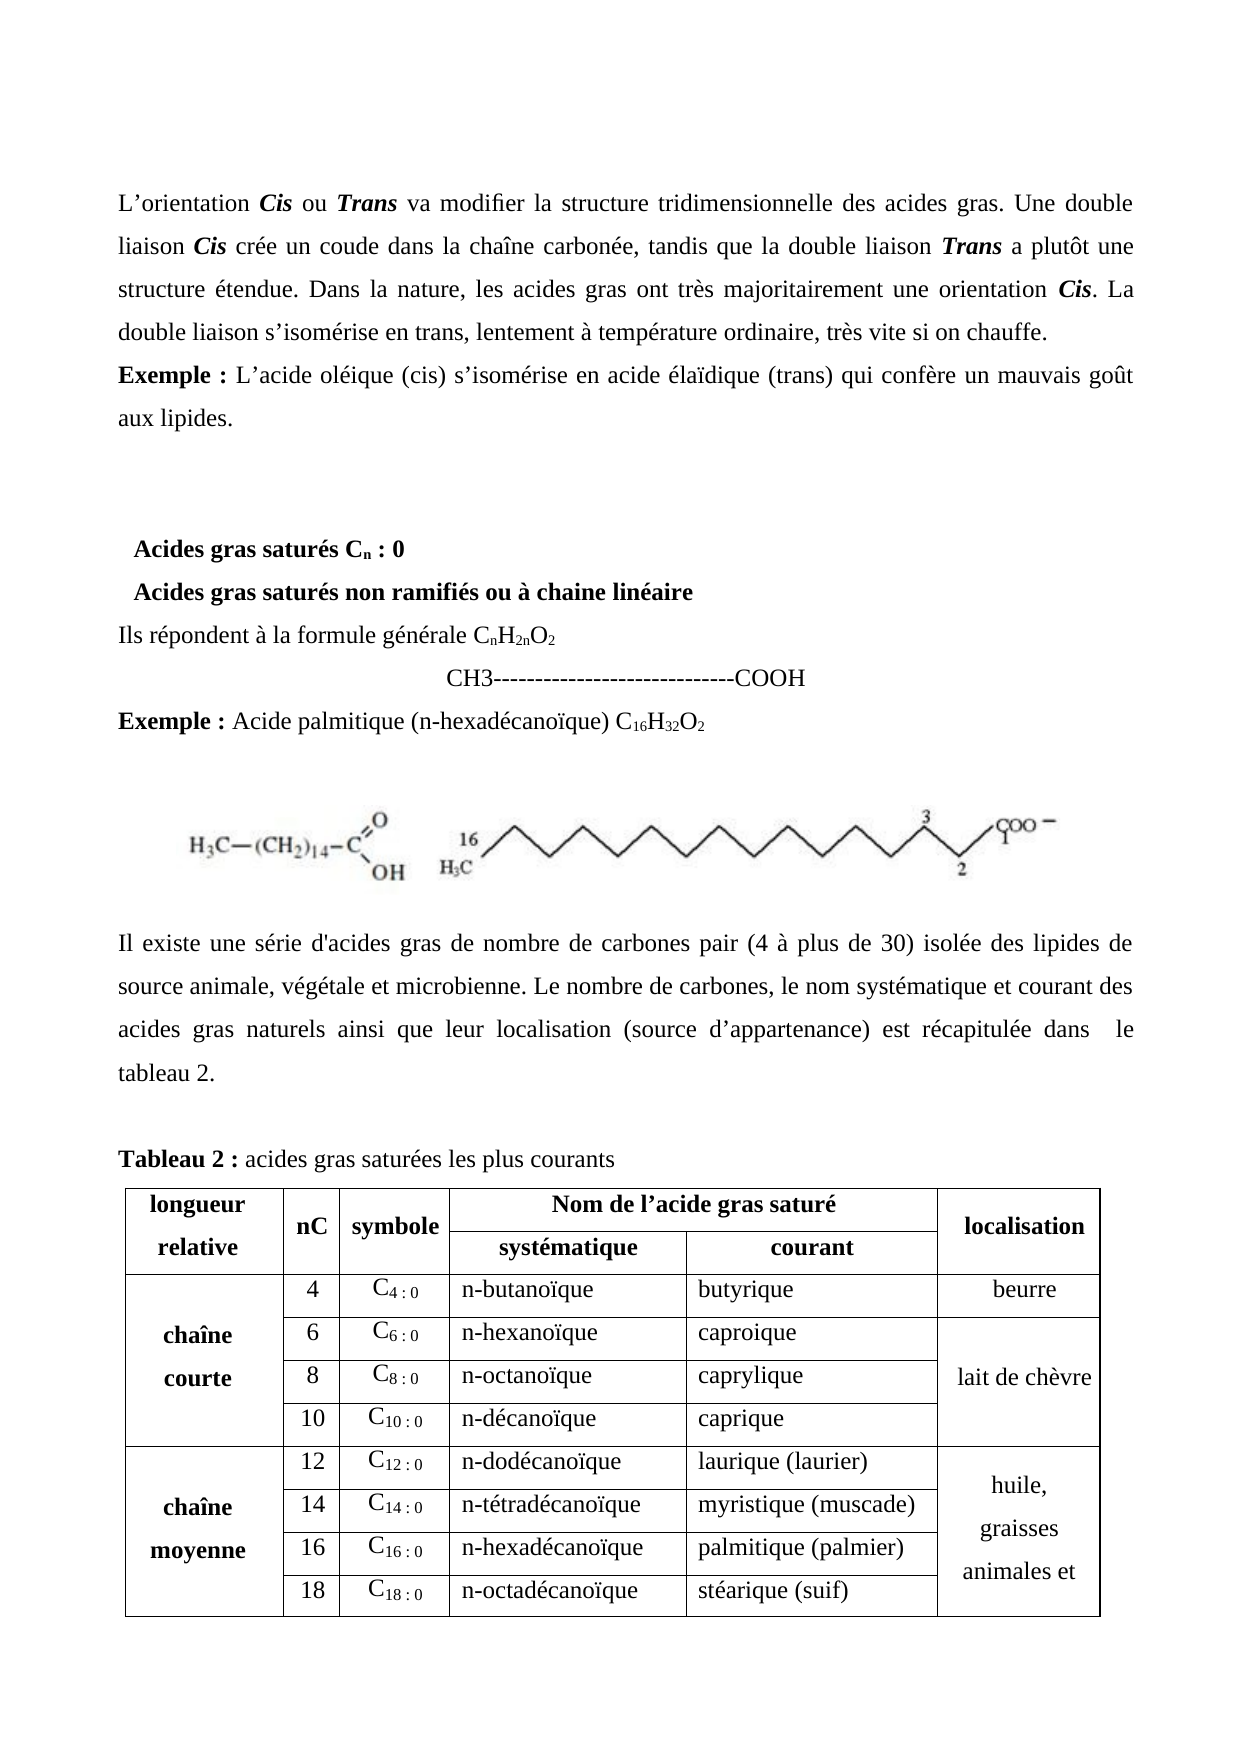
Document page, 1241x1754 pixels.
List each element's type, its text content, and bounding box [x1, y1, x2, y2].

table_cell n-dodécanoïque [450, 1447, 686, 1489]
table_cell systématique [450, 1232, 686, 1274]
table_header localisation [938, 1189, 1099, 1274]
table_cell stéarique (suif) [687, 1576, 937, 1616]
table_cell courant [687, 1232, 937, 1274]
table_cell n-octadécanoïque [450, 1576, 686, 1616]
text Tableau 2 : acides gras saturées les plus courants [118, 1144, 1165, 1173]
table_header symbole [340, 1189, 449, 1274]
table_cell caprique [687, 1404, 937, 1446]
table_cell C14 : 0 [340, 1490, 449, 1532]
table_cell 8 [284, 1361, 339, 1403]
table_cell huile, graisses animales et végétales [938, 1447, 1099, 1616]
text Exemple : L’acide oléique (cis) s’isomérise en acide élaïdique (trans) qui confère un mauvais goût aux lipides. [118, 360, 1134, 432]
table_cell C6 : 0 [340, 1318, 449, 1360]
text CH3-----------------------------COOH [446, 663, 1165, 692]
table_cell 12 [284, 1447, 339, 1489]
table_cell beurre [938, 1275, 1099, 1317]
table_cell 10 [284, 1404, 339, 1446]
text Exemple : Acide palmitique (n-hexadécanoïque) C16H32O2 [118, 706, 1165, 734]
text Il existe une série d'acides gras de nombre de carbones pair (4 à plus de 30) isolée des lipides de source animale, végétale et microbienne. Le nombre de carbones, le nom systématique et courant des acides gras naturels ainsi que leur localisation (source d’appartenance) est récapitulée dans le tableau 2. [118, 928, 1134, 1086]
subtitle Acides gras saturés Cn : 0 [96, 534, 1165, 563]
table_cell caprylique [687, 1361, 937, 1403]
table_cell C8 : 0 [340, 1361, 449, 1403]
table_cell n-tétradécanoïque [450, 1490, 686, 1532]
table_header longueur relative [126, 1189, 283, 1274]
subtitle Acides gras saturés non ramifiés ou à chaine linéaire [96, 577, 1165, 606]
table_cell C10 : 0 [340, 1404, 449, 1446]
table_cell 14 [284, 1490, 339, 1532]
table_cell palmitique (palmier) [687, 1533, 937, 1575]
table_cell 6 [284, 1318, 339, 1360]
table_header nC [284, 1189, 339, 1274]
table_cell caproique [687, 1318, 937, 1360]
picture [176, 805, 1061, 895]
table_cell n-hexadécanoïque [450, 1533, 686, 1575]
table_cell C12 : 0 [340, 1447, 449, 1489]
table_cell lait de chèvre [938, 1318, 1099, 1446]
table_cell 18 [284, 1576, 339, 1616]
table_header Nom de l’acide gras saturé [450, 1189, 937, 1231]
table_cell C18 : 0 [340, 1576, 449, 1616]
table_cell C16 : 0 [340, 1533, 449, 1575]
table_cell chaîne moyenne [126, 1447, 283, 1616]
table_cell laurique (laurier) [687, 1447, 937, 1489]
table_cell C4 : 0 [340, 1275, 449, 1317]
table_cell 4 [284, 1275, 339, 1317]
table_cell n-hexanoïque [450, 1318, 686, 1360]
table_cell myristique (muscade) [687, 1490, 937, 1532]
table_cell butyrique [687, 1275, 937, 1317]
text Ils répondent à la formule générale CnH2nO2 [118, 620, 1165, 648]
table_cell 16 [284, 1533, 339, 1575]
table_cell n-décanoïque [450, 1404, 686, 1446]
text L’orientation Cis ou Trans va modiﬁer la structure tridimensionnelle des acides gras. Une double liaison Cis crée un coude dans la chaîne carbonée, tandis que la double liaison Trans a plutôt une structure étendue. Dans la nature, les acides gras ont très majoritairement une orientation Cis. La double liaison s’isomérise en trans, lentement à température ordinaire, très vite si on chauffe. [118, 188, 1134, 346]
table_cell n-butanoïque [450, 1275, 686, 1317]
table_cell n-octanoïque [450, 1361, 686, 1403]
table_cell chaîne courte [126, 1275, 283, 1446]
